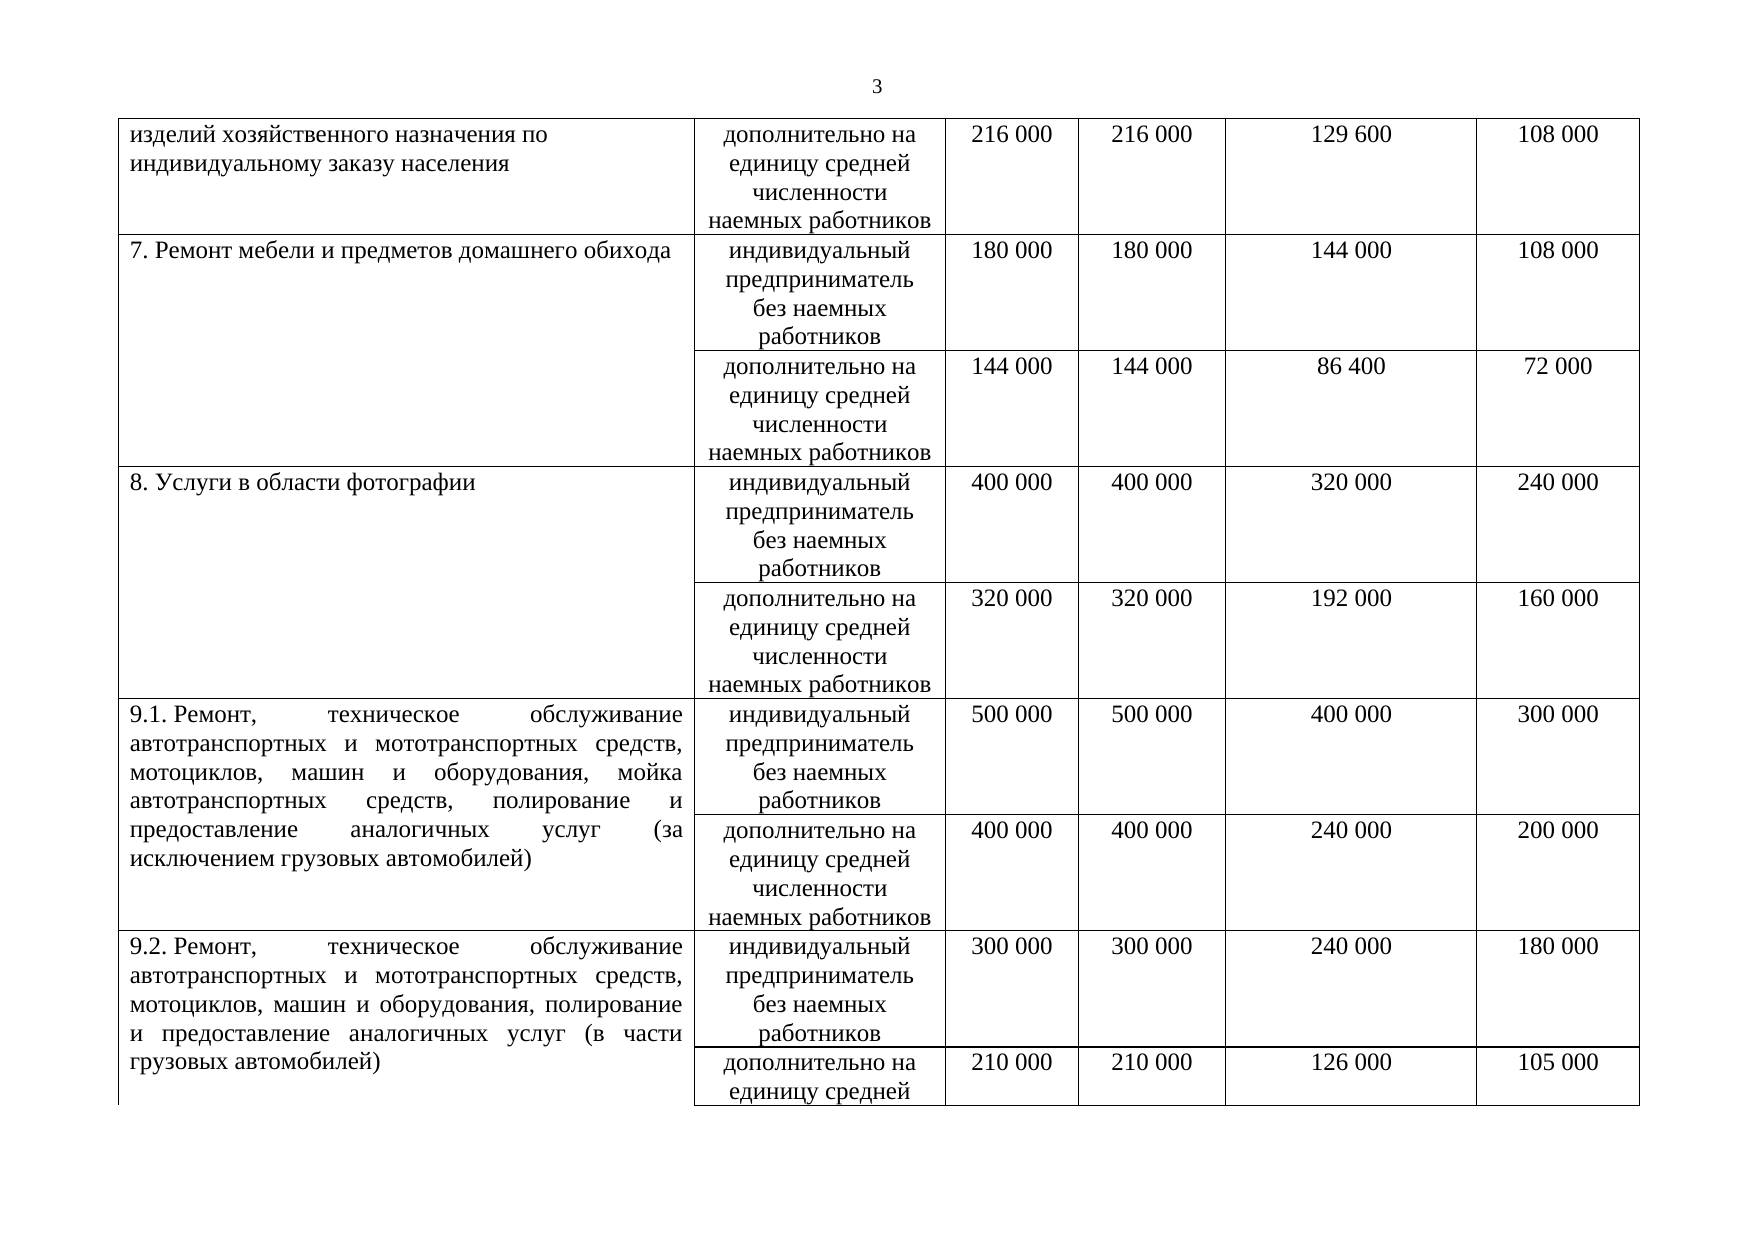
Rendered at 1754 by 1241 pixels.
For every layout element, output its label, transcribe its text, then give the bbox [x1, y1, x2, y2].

table_cell 216 000 [1079, 119, 1225, 234]
table_cell 240 000 [1477, 467, 1639, 582]
table_cell индивидуальный предприниматель без наемных работников [695, 235, 945, 350]
table_cell 500 000 [1079, 699, 1225, 814]
table_cell 144 000 [946, 351, 1078, 466]
table_cell 8. Услуги в области фотографии [119, 467, 694, 698]
table_cell 9.1. Ремонт, техническое обслуживание автотранспортных и мототранспортных средств, мотоциклов, машин и оборудования, мойка автотранспортных средств, полирование и предоставление аналогичных услуг (за исключением грузовых автомобилей) [119, 699, 694, 930]
table_cell 7. Ремонт мебели и предметов домашнего обихода [119, 235, 694, 466]
table_cell 72 000 [1477, 351, 1639, 466]
table_cell 144 000 [1226, 235, 1476, 350]
table_cell дополнительно на единицу средней численности наемных работников [695, 351, 945, 466]
table_cell 400 000 [946, 467, 1078, 582]
table_cell 180 000 [1477, 931, 1639, 1046]
table_cell 210 000 [946, 1048, 1078, 1105]
table_cell 300 000 [1079, 931, 1225, 1046]
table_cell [119, 119, 694, 234]
table_cell 400 000 [1079, 815, 1225, 930]
table_cell дополнительно на единицу средней численности наемных работников [695, 119, 945, 234]
table_cell 320 000 [946, 583, 1078, 698]
table_cell 9.2. Ремонт, техническое обслуживание автотранспортных и мототранспортных средств, мотоциклов, машин и оборудования, полирование и предоставление аналогичных услуг (в части грузовых автомобилей) [119, 931, 694, 1105]
table_cell индивидуальный предприниматель без наемных работников [695, 467, 945, 582]
table_cell 86 400 [1226, 351, 1476, 466]
table_cell 400 000 [946, 815, 1078, 930]
table_cell 180 000 [1079, 235, 1225, 350]
table_cell 144 000 [1079, 351, 1225, 466]
table_cell 400 000 [1079, 467, 1225, 582]
table_cell 105 000 [1477, 1048, 1639, 1105]
table_cell 400 000 [1226, 699, 1476, 814]
table_cell 300 000 [1477, 699, 1639, 814]
table_cell 320 000 [1226, 467, 1476, 582]
table_cell 108 000 [1477, 235, 1639, 350]
table_cell 300 000 [946, 931, 1078, 1046]
table_cell 320 000 [1079, 583, 1225, 698]
table_cell дополнительно на единицу средней численности наемных работников [695, 815, 945, 930]
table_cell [695, 1048, 945, 1105]
table_cell 200 000 [1477, 815, 1639, 930]
table_cell 240 000 [1226, 931, 1476, 1046]
table_cell 108 000 [1477, 119, 1639, 234]
table_cell 240 000 [1226, 815, 1476, 930]
table_cell 500 000 [946, 699, 1078, 814]
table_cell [695, 931, 945, 1046]
table_cell 180 000 [946, 235, 1078, 350]
table_cell 126 000 [1226, 1048, 1476, 1105]
table_cell 129 600 [1226, 119, 1476, 234]
table_cell 216 000 [946, 119, 1078, 234]
table_cell 160 000 [1477, 583, 1639, 698]
table_cell индивидуальный предприниматель без наемных работников [695, 699, 945, 814]
table_cell 192 000 [1226, 583, 1476, 698]
table_cell дополнительно на единицу средней численности наемных работников [695, 583, 945, 698]
table_cell 210 000 [1079, 1048, 1225, 1105]
